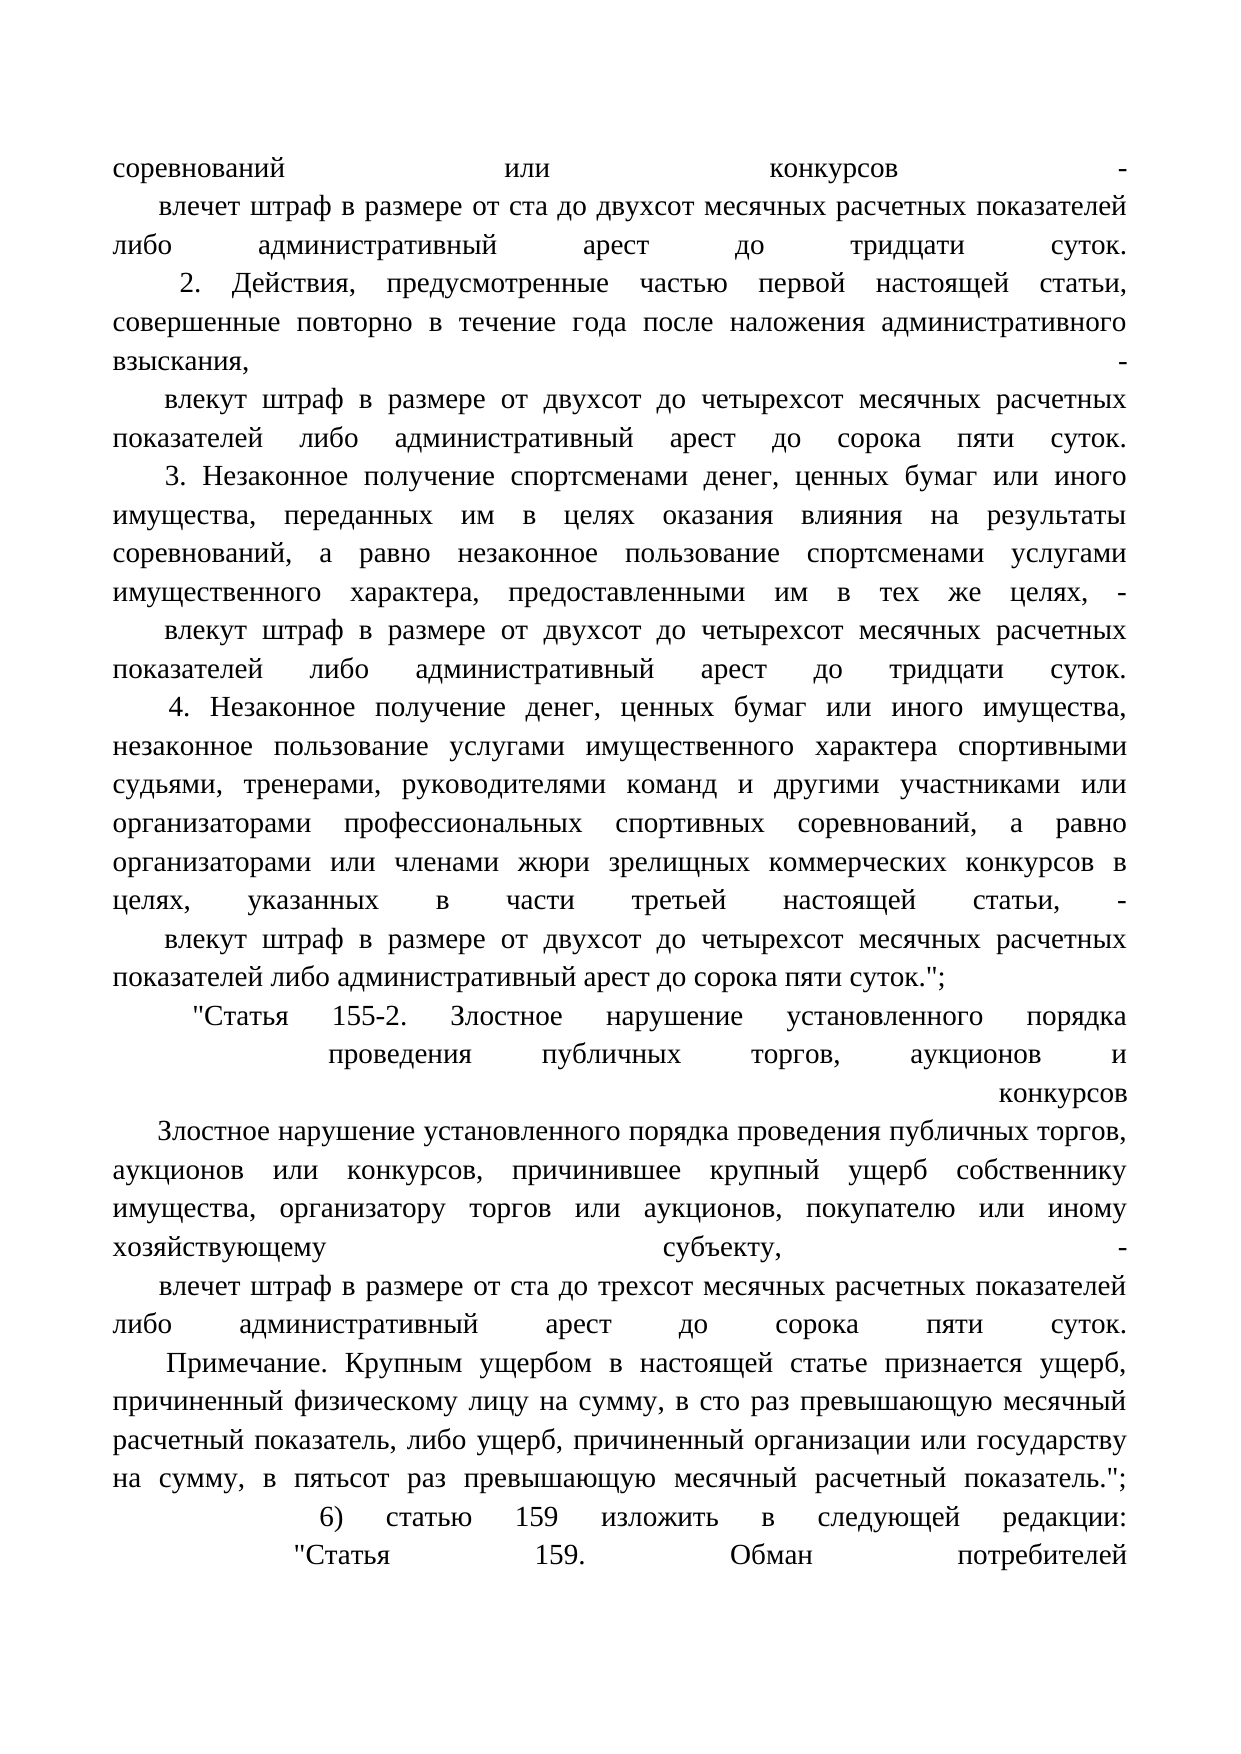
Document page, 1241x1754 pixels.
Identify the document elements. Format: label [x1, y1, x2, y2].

text [112, 998, 1128, 1571]
text [112, 150, 1128, 993]
